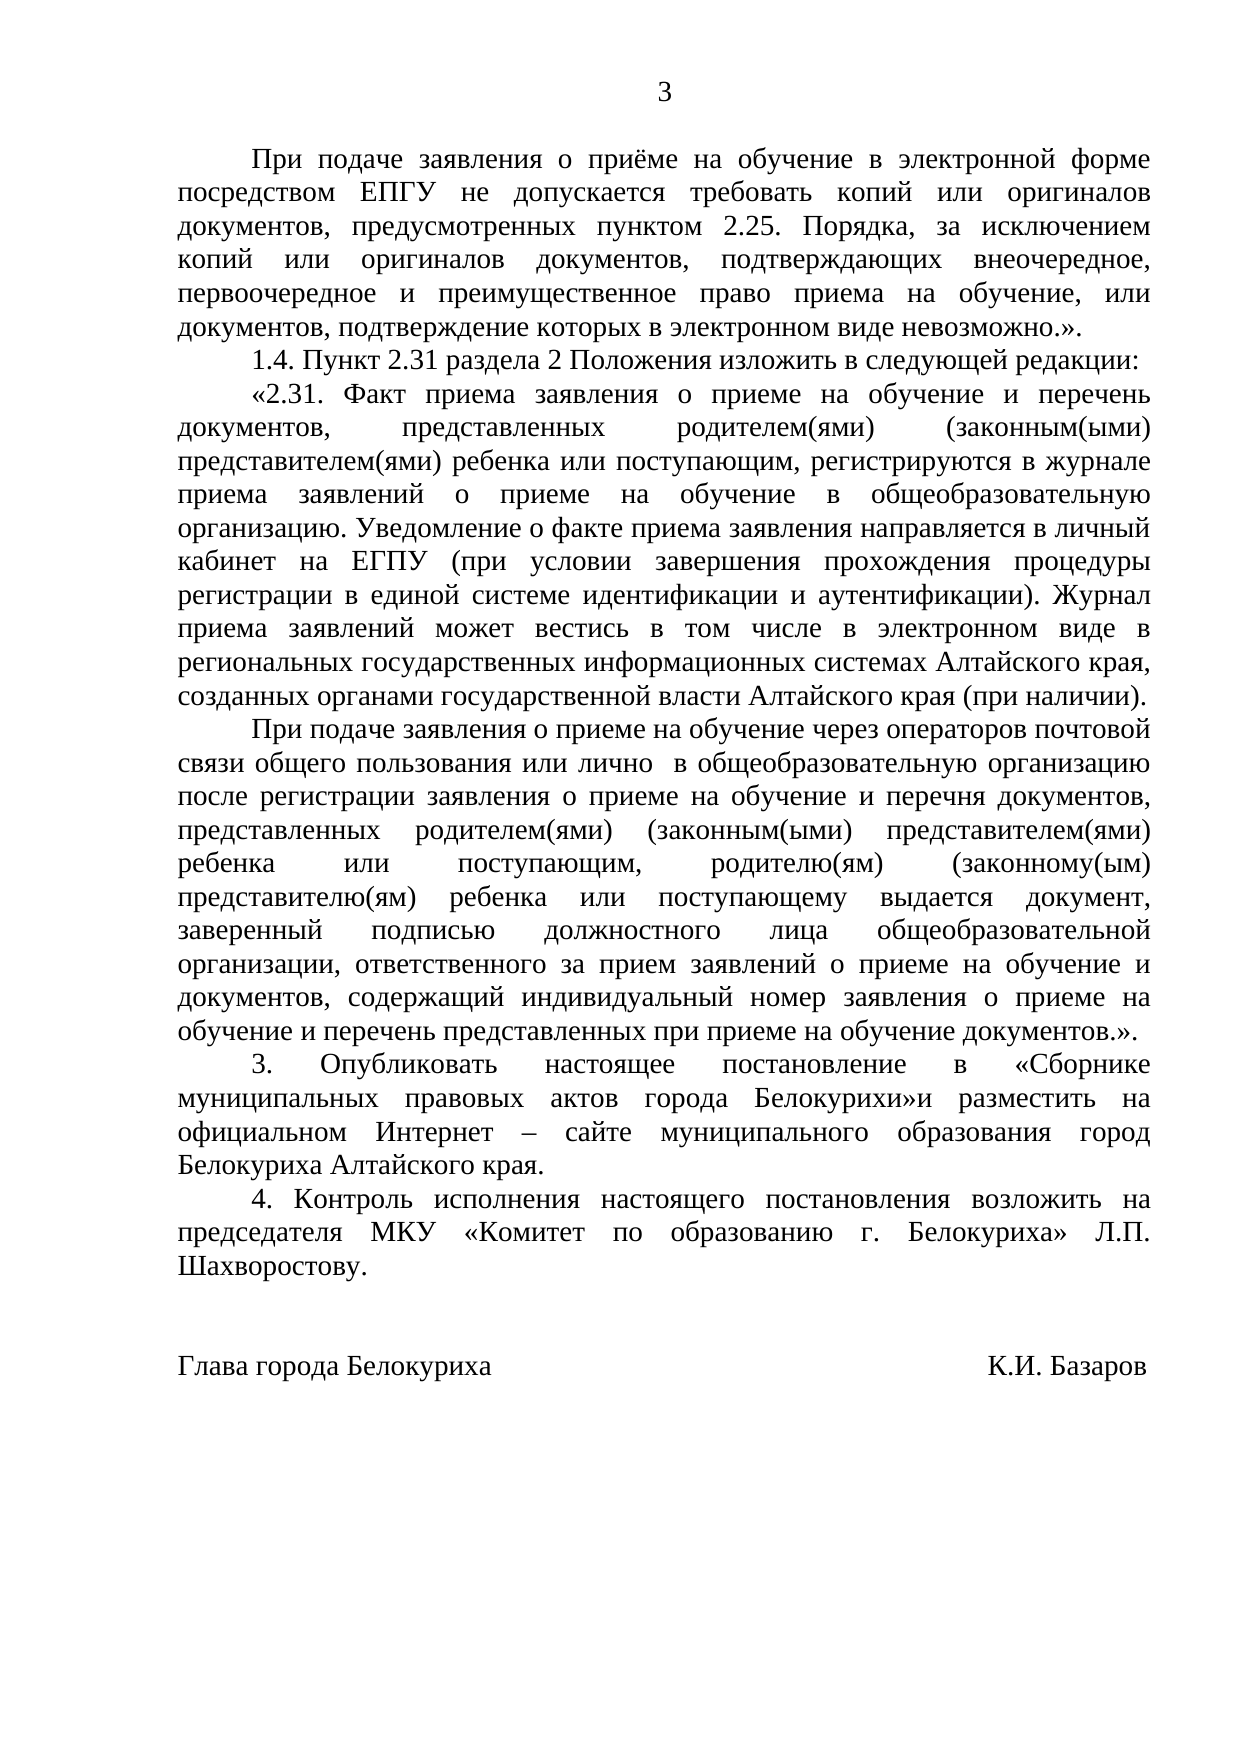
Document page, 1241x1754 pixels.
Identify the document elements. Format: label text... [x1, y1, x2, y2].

text 4. Контроль исполнения настоящего постановления возложить на председателя МКУ «Комитет по образованию г. Белокуриха» Л.П. Шахворостову. [177, 1181, 1152, 1281]
text «2.31. Факт приема заявления о приеме на обучение и перечень документов, представленных родителем(ями) (законным(ыми) представителем(ями) ребенка или поступающим, регистрируются в журнале приема заявлений о приеме на обучение в общеобразовательную организацию. Уведомление о факте приема заявления направляется в личный кабинет на ЕГПУ (при условии завершения прохождения процедуры регистрации в единой системе идентификации и аутентификации). Журнал приема заявлений может вестись в том числе в электронном виде в региональных государственных информационных системах Алтайского края, созданных органами государственной власти Алтайского края (при наличии). [177, 376, 1152, 711]
text При подаче заявления о приеме на обучение через операторов почтовой связи общего пользования или лично в общеобразовательную организацию после регистрации заявления о приеме на обучение и перечня документов, представленных родителем(ями) (законным(ыми) представителем(ями) ребенка или поступающим, родителю(ям) (законному(ым) представителю(ям) ребенка или поступающему выдается документ, заверенный подписью должностного лица общеобразовательной организации, ответственного за прием заявлений о приеме на обучение и документов, содержащий индивидуальный номер заявления о приеме на обучение и перечень представленных при приеме на обучение документов.». [177, 711, 1152, 1047]
text 3. Опубликовать настоящее постановление в «Сборнике муниципальных правовых актов города Белокурихи»и разместить на официальном Интернет – сайте муниципального образования город Белокуриха Алтайского края. [177, 1047, 1152, 1181]
text При подаче заявления о приёме на обучение в электронной форме посредством ЕПГУ не допускается требовать копий или оригиналов документов, предусмотренных пунктом 2.25. Порядка, за исключением копий или оригиналов документов, подтверждающих внеочередное, первоочередное и преимущественное право приема на обучение, или документов, подтверждение которых в электронном виде невозможно.». [177, 118, 1152, 342]
text 1.4. Пункт 2.31 раздела 2 Положения изложить в следующей редакции: [177, 342, 1152, 376]
text Глава города Белокуриха К.И. Базаров [177, 1348, 1152, 1382]
